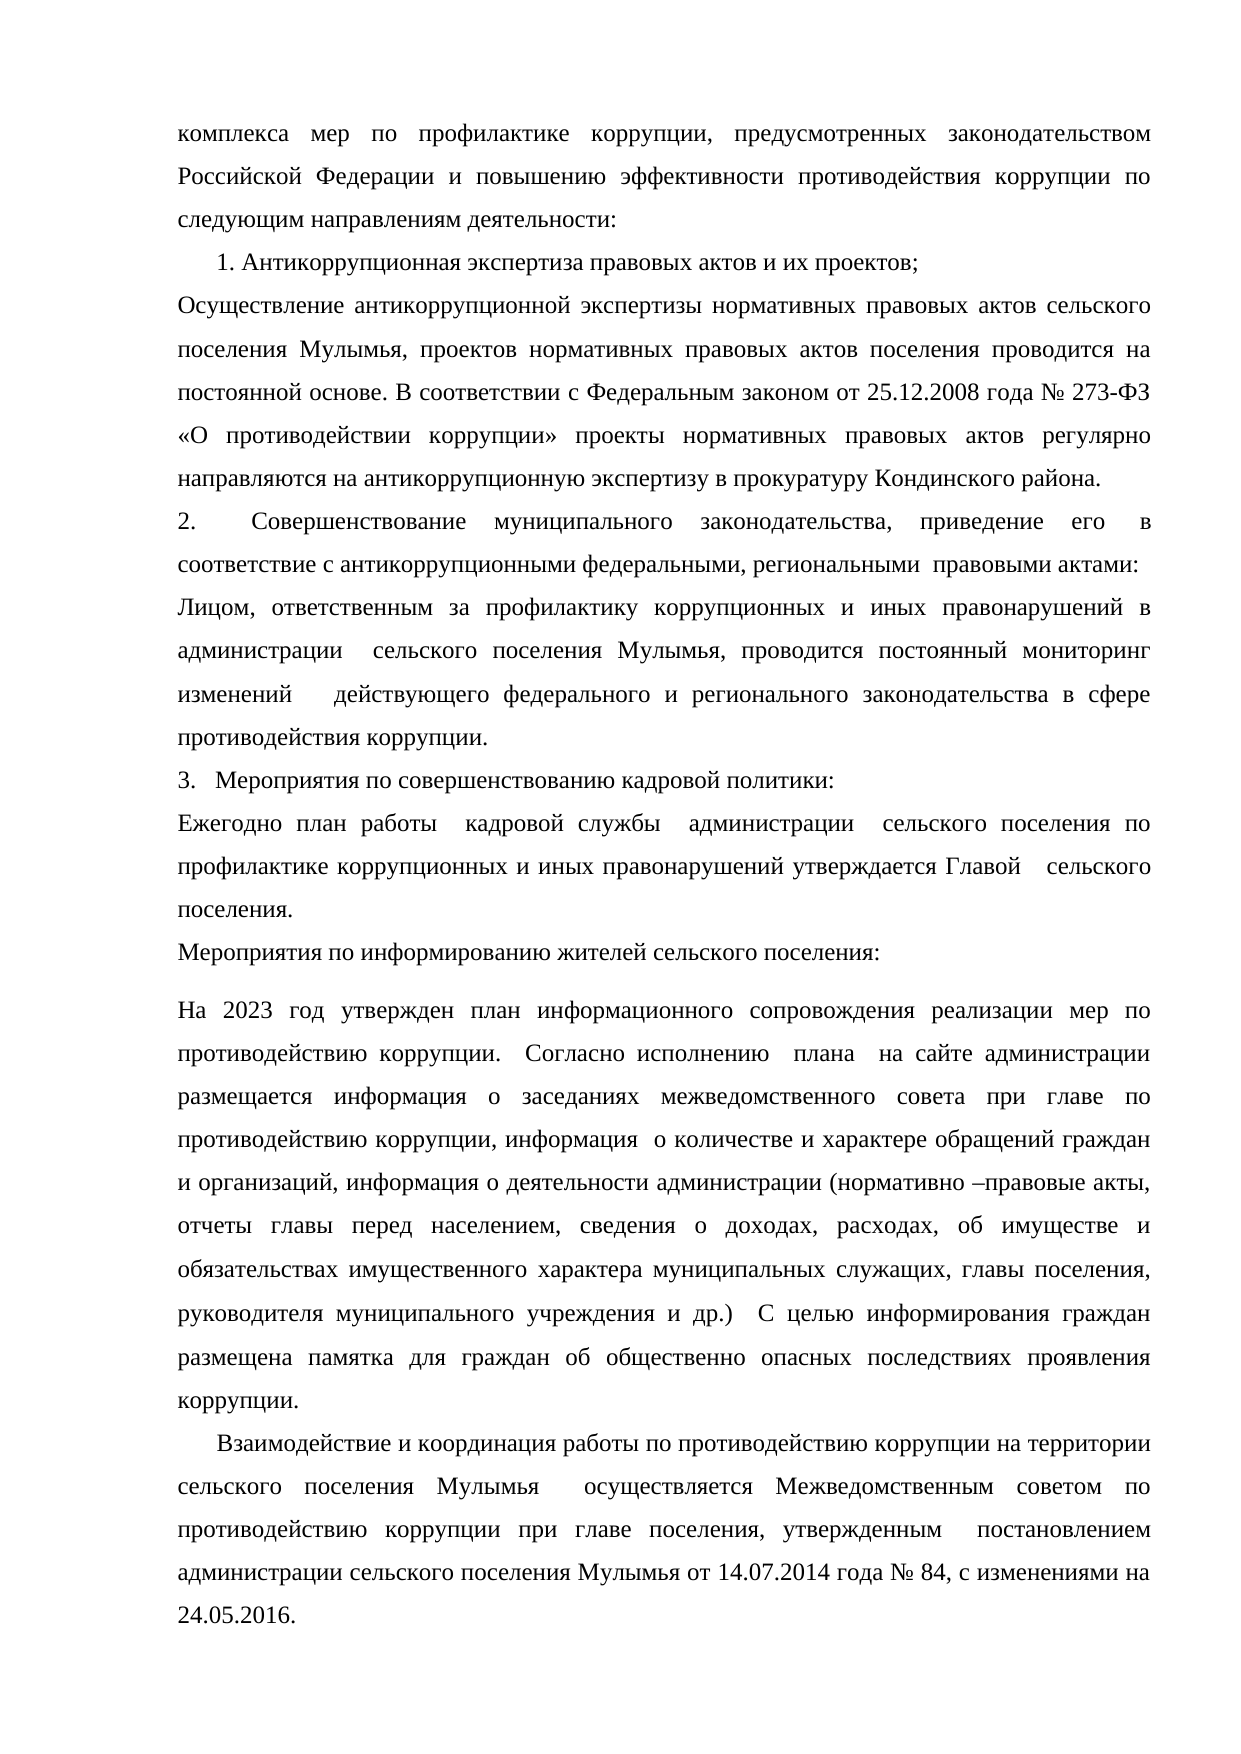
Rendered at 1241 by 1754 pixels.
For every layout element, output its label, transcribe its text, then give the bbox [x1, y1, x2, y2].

list Мероприятия по совершенствованию кадровой политики: [177, 765, 1152, 794]
list На 2023 год утвержден план информационного сопровождения реализации мер по противодействию коррупции. Согласно исполнению плана на сайте администрации размещается информация о заседаниях межведомственного совета при главе по противодействию коррупции, информация о количестве и характере обращений граждан и организаций, информация о деятельности администрации (нормативно –правовые акты, отчеты главы перед населением, сведения о доходах, расходах, об имуществе и обязательствах имущественного характера муниципальных служащих, главы поселения, руководителя муниципального учреждения и др.) С целью информирования граждан размещена памятка для граждан об общественно опасных последствиях проявления коррупции. [177, 995, 1152, 1414]
list Совершенствование муниципального законодательства, приведение его в соответствие с антикоррупционными федеральными, региональными правовыми актами: [177, 506, 1152, 578]
list Ежегодно план работы кадровой службы администрации сельского поселения по профилактике коррупционных и иных правонарушений утверждается Главой сельского поселения. [177, 808, 1152, 923]
list Лицом, ответственным за профилактику коррупционных и иных правонарушений в администрации сельского поселения Мулымья, проводится постоянный мониторинг изменений действующего федерального и регионального законодательства в сфере противодействия коррупции. [177, 592, 1152, 751]
list Осуществление антикоррупционной экспертизы нормативных правовых актов сельского поселения Мулымья, проектов нормативных правовых актов поселения проводится на постоянной основе. В соответствии с Федеральным законом от 25.12.2008 года № 273-ФЗ «О противодействии коррупции» проекты нормативных правовых актов регулярно направляются на антикоррупционную экспертизу в прокуратуру Кондинского района. [177, 291, 1152, 492]
list Взаимодействие и координация работы по противодействию коррупции на территории сельского поселения Мулымья осуществляется Межведомственным советом по противодействию коррупции при главе поселения, утвержденным постановлением администрации сельского поселения Мулымья от 14.07.2014 года № 84, с изменениями на 24.05.2016. [177, 1428, 1152, 1629]
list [177, 118, 1152, 233]
list 1. Антикоррупционная экспертиза правовых актов и их проектов; [216, 247, 1152, 276]
text Мероприятия по информированию жителей сельского поселения: [177, 937, 1152, 966]
